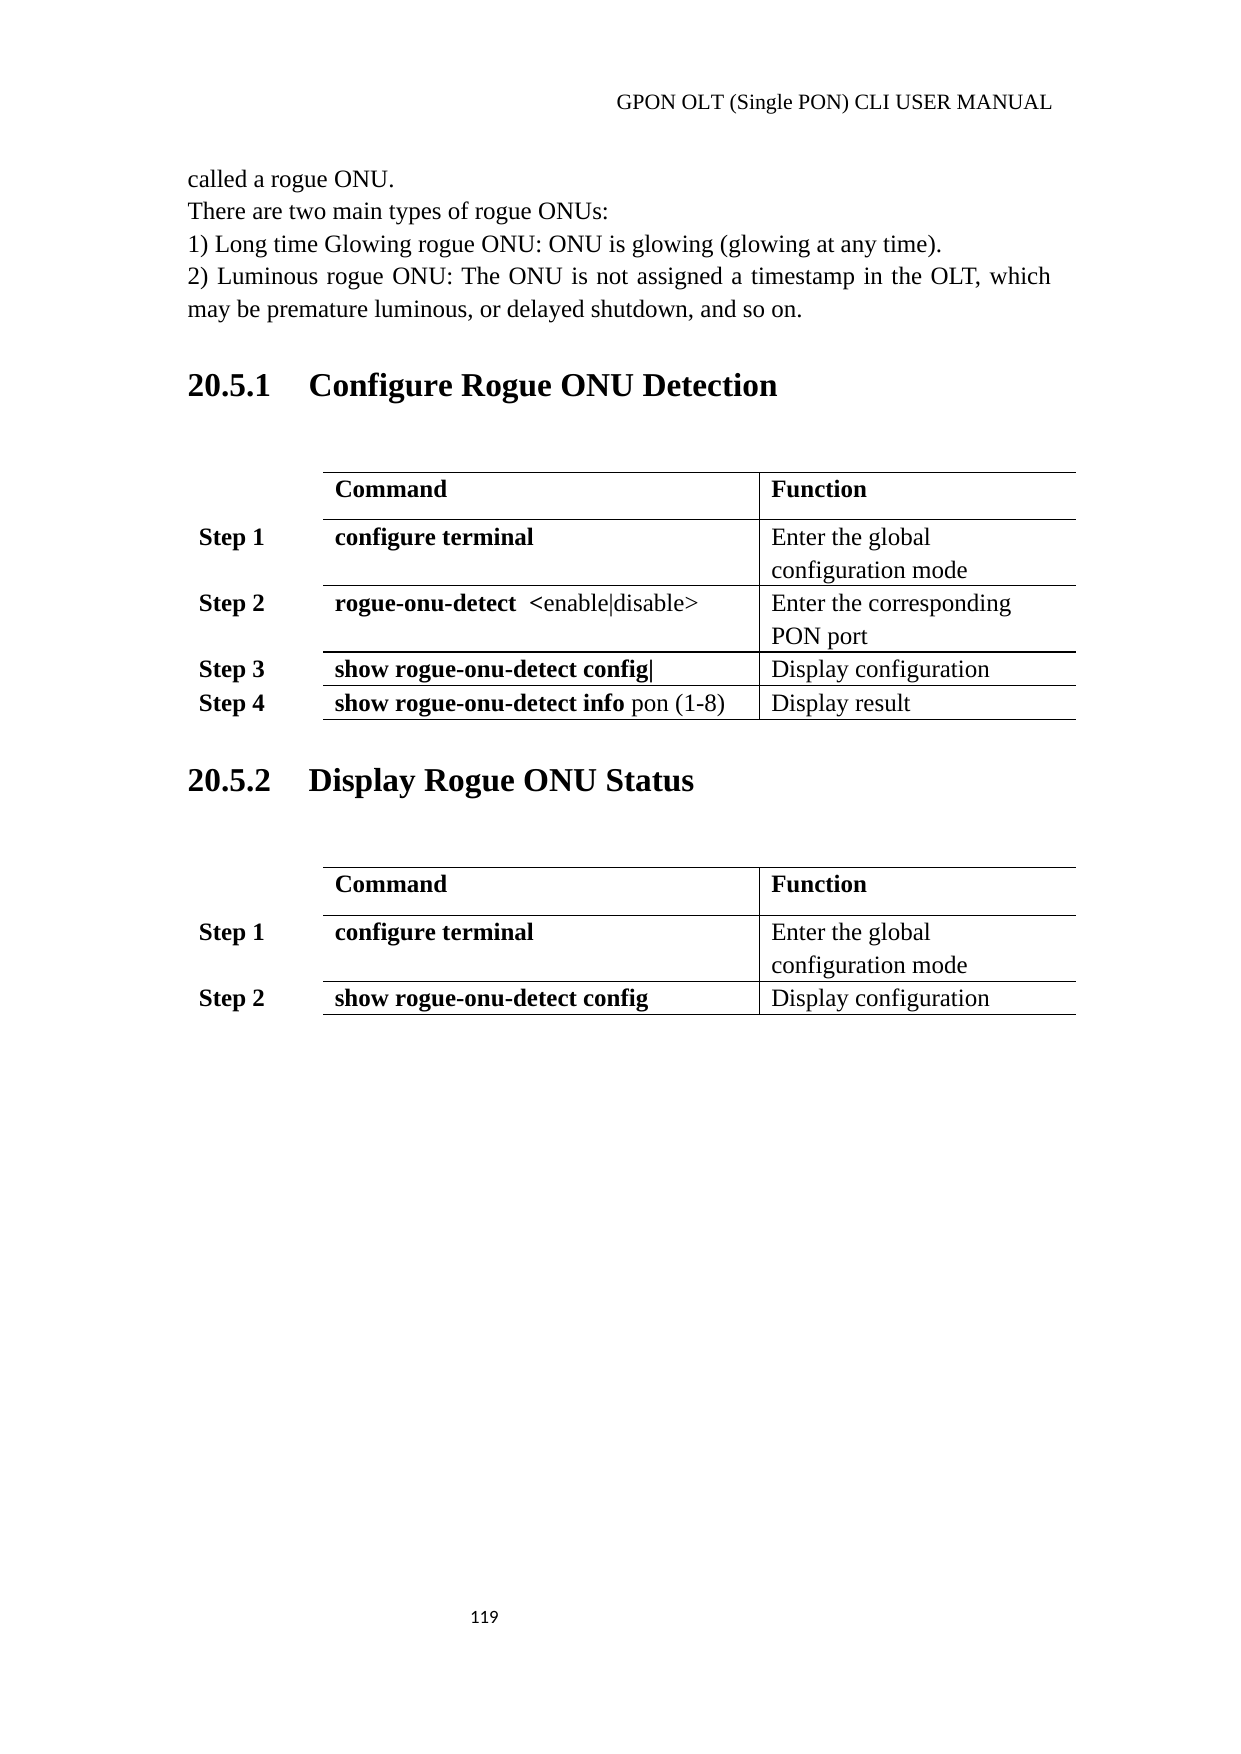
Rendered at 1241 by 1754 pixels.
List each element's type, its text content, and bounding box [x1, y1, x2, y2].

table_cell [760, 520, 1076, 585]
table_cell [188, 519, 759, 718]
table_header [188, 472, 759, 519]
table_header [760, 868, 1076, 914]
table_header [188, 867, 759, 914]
text 1) Long time Glowing rogue ONU: ONU is glowing (glowing at any time). [187, 227, 1053, 259]
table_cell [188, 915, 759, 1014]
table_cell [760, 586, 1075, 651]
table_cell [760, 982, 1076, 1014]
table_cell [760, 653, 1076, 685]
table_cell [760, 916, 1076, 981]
subtitle Display Rogue ONU Status [187, 747, 1053, 812]
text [187, 162, 1053, 194]
text 2) Luminous rogue ONU: The ONU is not assigned a timestamp in the OLT, which may be premature luminous, or delayed shutdown, and so on. [187, 259, 1053, 324]
subtitle Configure Rogue ONU Detection [187, 352, 1053, 417]
text There are two main types of rogue ONUs: [187, 194, 1053, 227]
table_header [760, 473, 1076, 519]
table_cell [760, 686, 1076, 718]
